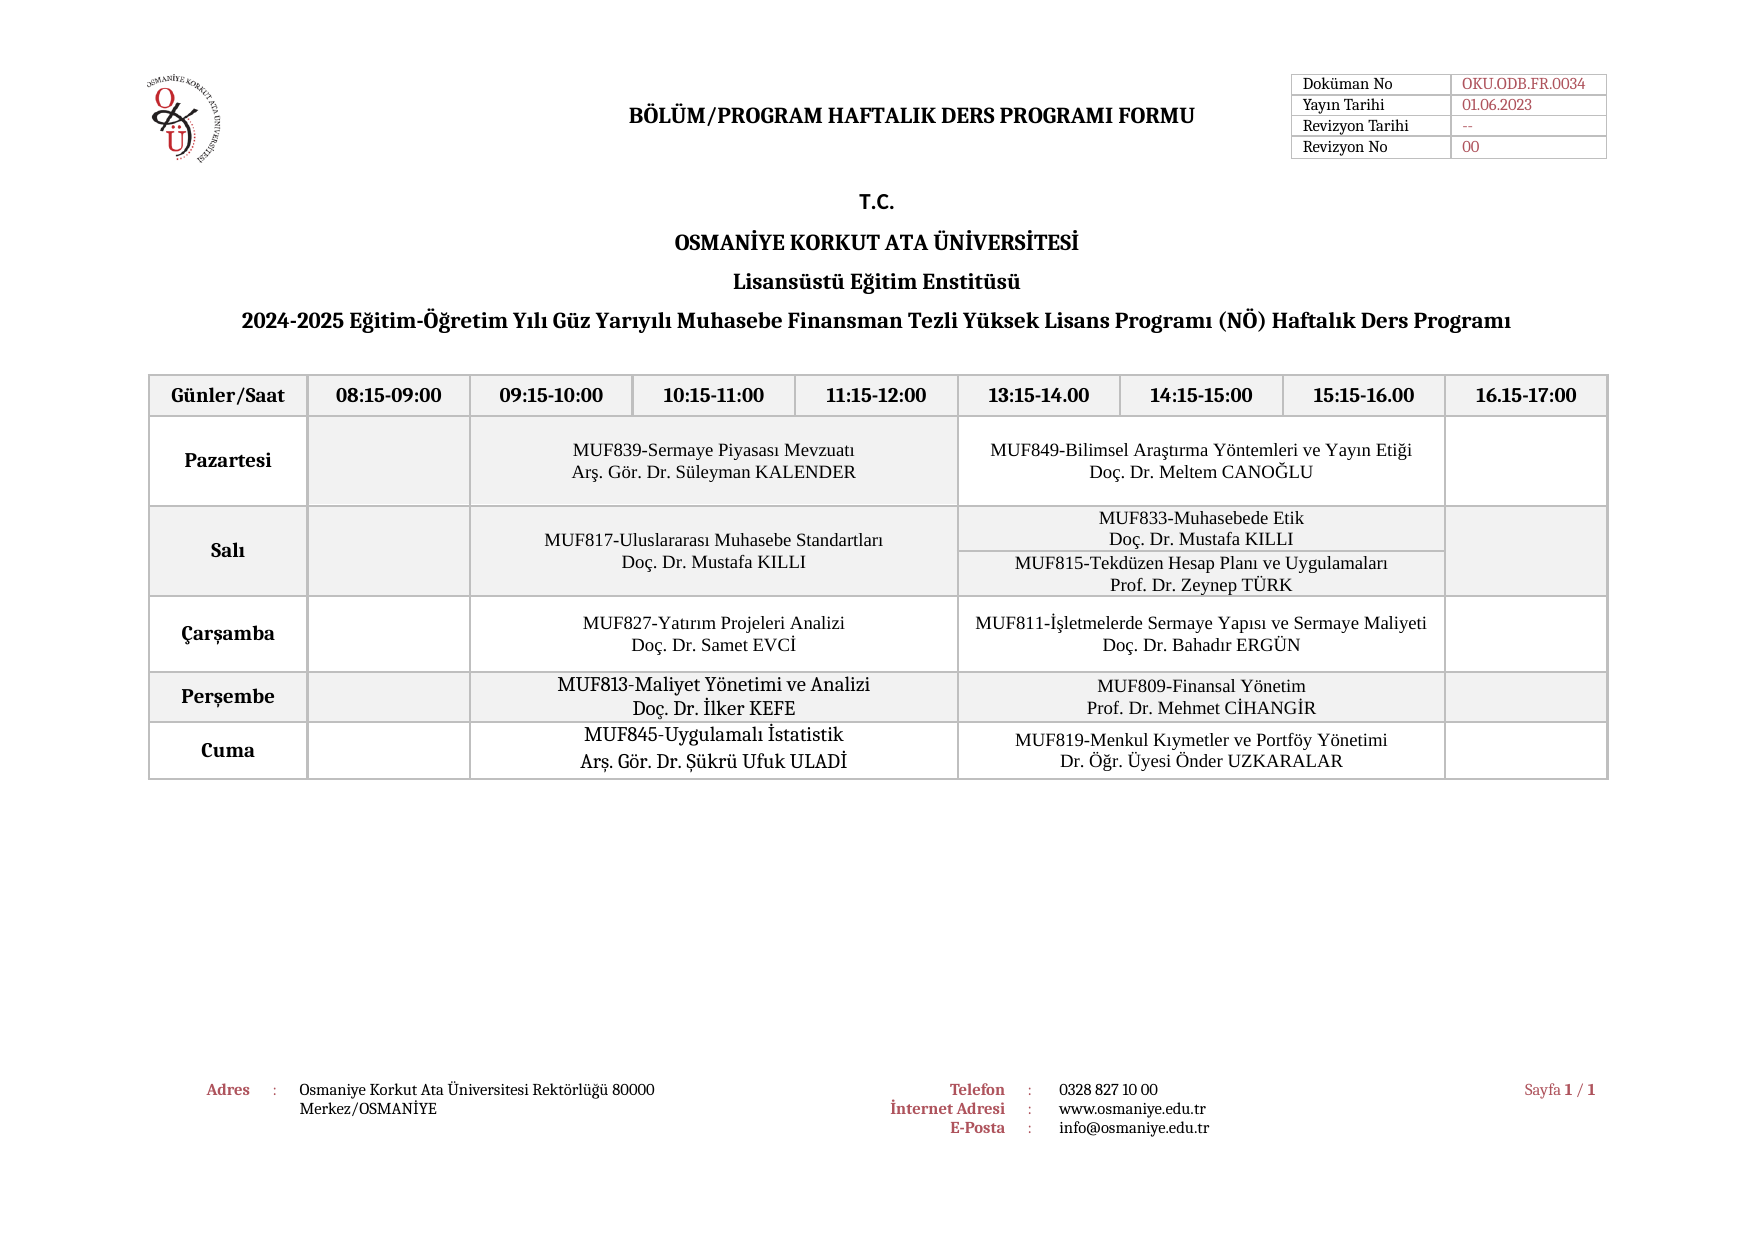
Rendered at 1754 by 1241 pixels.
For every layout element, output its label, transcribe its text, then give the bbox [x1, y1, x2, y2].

table_header 11:15-12:00 [796, 376, 957, 415]
table_cell Çarşamba [150, 597, 306, 671]
table_cell MUF845-Uygulamalı İstatistik Arş. Gör. Dr. Şükrü Ufuk ULADİ [471, 723, 957, 778]
table_cell [309, 507, 469, 595]
table_cell [1446, 723, 1606, 778]
table_cell MUF813-Maliyet Yönetimi ve Analizi Doç. Dr. İlker KEFE [471, 673, 957, 721]
table_cell MUF849-Bilimsel Araştırma Yöntemleri ve Yayın Etiği Doç. Dr. Meltem CANOĞLU [959, 417, 1444, 504]
table_cell Cuma [150, 723, 306, 778]
table_header 14:15-15:00 [1121, 376, 1282, 415]
table_cell MUF819-Menkul Kıymetler ve Portföy Yönetimi Dr. Öğr. Üyesi Önder UZKARALAR [959, 723, 1444, 778]
text OSMANİYE KORKUT ATA ÜNİVERSİTESİ [148, 229, 1606, 256]
table_cell MUF827-Yatırım Projeleri Analizi Doç. Dr. Samet EVCİ [471, 597, 957, 671]
table_cell [1446, 417, 1606, 504]
table_cell MUF833-Muhasebede Etik Doç. Dr. Mustafa KILLI [959, 507, 1444, 550]
table_cell Salı [150, 507, 306, 595]
text Lisansüstü Eğitim Enstitüsü [148, 269, 1606, 295]
table_header Günler/Saat [150, 376, 306, 415]
table_cell MUF817-Uluslararası Muhasebe Standartları Doç. Dr. Mustafa KILLI [471, 507, 957, 595]
table_cell MUF815-Tekdüzen Hesap Planı ve Uygulamaları Prof. Dr. Zeynep TÜRK [959, 552, 1444, 595]
table_header 15:15-16.00 [1284, 376, 1444, 415]
table_cell [1446, 507, 1606, 595]
table_cell Perşembe [150, 673, 306, 721]
table_cell [1446, 673, 1606, 721]
table_cell MUF839-Sermaye Piyasası Mevzuatı Arş. Gör. Dr. Süleyman KALENDER [471, 417, 957, 504]
table_cell MUF811-İşletmelerde Sermaye Yapısı ve Sermaye Maliyeti Doç. Dr. Bahadır ERGÜN [959, 597, 1444, 671]
table_header 08:15-09:00 [309, 376, 469, 415]
text 2024-2025 Eğitim-Öğretim Yılı Güz Yarıyılı Muhasebe Finansman Tezli Yüksek Lisans Programı (NÖ) Haftalık Ders Programı [148, 308, 1606, 335]
table_cell [309, 417, 469, 504]
text T.C. [148, 187, 1606, 215]
table_header 09:15-10:00 [471, 376, 631, 415]
table_header 16.15-17:00 [1446, 376, 1606, 415]
picture [147, 74, 221, 163]
table_cell [309, 673, 469, 721]
table_cell Pazartesi [150, 417, 306, 504]
table_header 13:15-14.00 [959, 376, 1119, 415]
table_cell [309, 597, 469, 671]
table_cell [1446, 597, 1606, 671]
table_cell MUF809-Finansal Yönetim Prof. Dr. Mehmet CİHANGİR [959, 673, 1444, 721]
table_cell [309, 723, 469, 778]
table_header 10:15-11:00 [634, 376, 794, 415]
